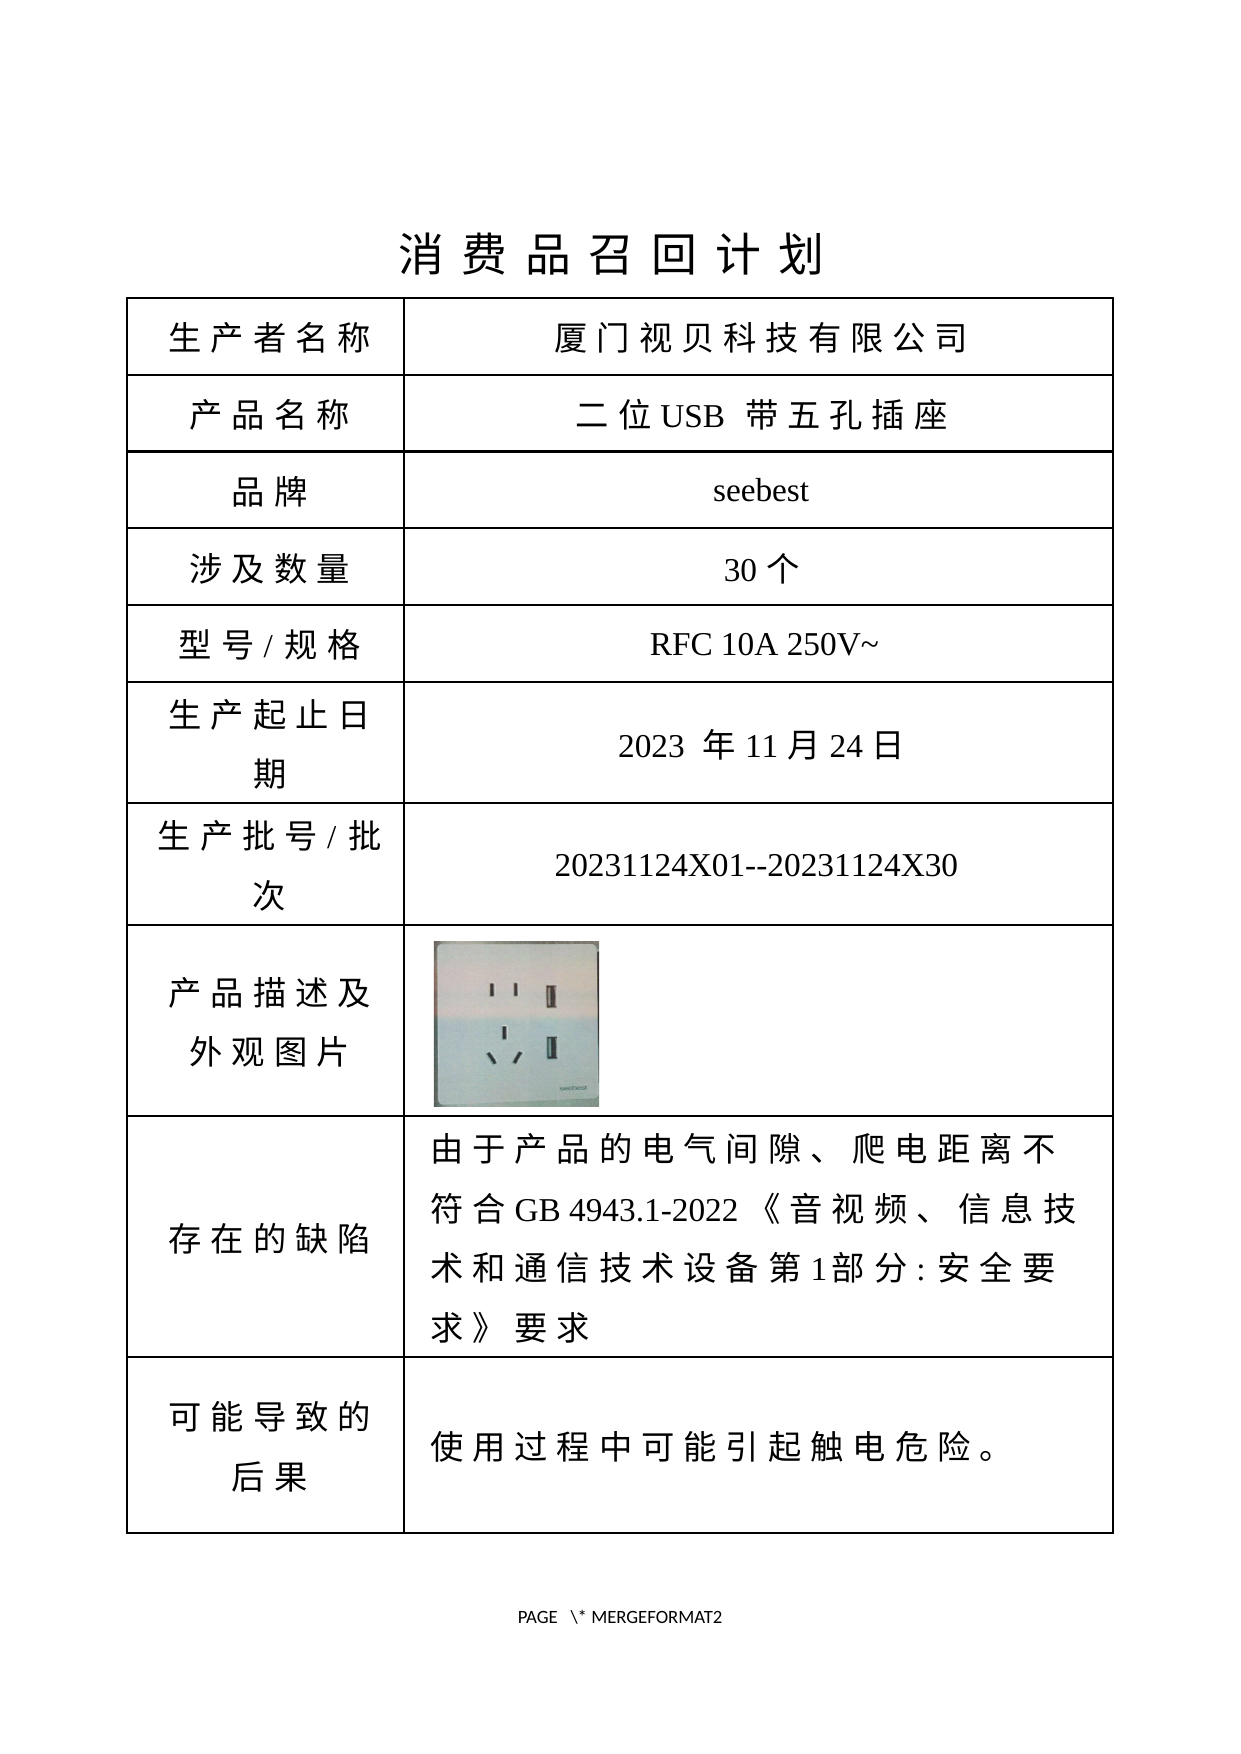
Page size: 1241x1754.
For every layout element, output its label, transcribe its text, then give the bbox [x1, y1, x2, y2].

table_cell 由于产品的电气间隙、爬电距离不符合GB 4943.1-2022《音视频、信息技术和通信技术设备第1部分:安全要求》要求 [405, 1117, 1112, 1356]
table_cell 生产批号/批次 [128, 804, 403, 924]
table_cell 30个 [405, 529, 1112, 604]
table_header 生产者名称 [128, 299, 403, 373]
table_cell 产品描述及外观图片 [128, 926, 403, 1115]
table_cell 存在的缺陷 [128, 1117, 403, 1356]
table_cell 可能导致的后果 [128, 1358, 403, 1532]
table_header 厦门视贝科技有限公司 [405, 299, 1112, 373]
table_cell 二位USB带五孔插座 [405, 376, 1112, 450]
table_cell 型号/规格 [128, 606, 403, 681]
table_cell [405, 926, 1112, 1115]
table_cell 产品名称 [128, 376, 403, 450]
table_cell 20231124X01--20231124X30 [405, 804, 1112, 924]
table_cell 涉及数量 [128, 529, 403, 604]
table_cell 使用过程中可能引起触电危险。 [405, 1358, 1112, 1532]
table_cell RFC 10A 250V~ [405, 606, 1112, 681]
table_cell 2023年11月24日 [405, 683, 1112, 802]
table_cell 品牌 [128, 453, 403, 527]
text 消费品召回计划 [155, 207, 1085, 297]
table_cell seebest [405, 453, 1112, 527]
picture [433, 941, 600, 1107]
table_cell 生产起止日期 [128, 683, 403, 802]
